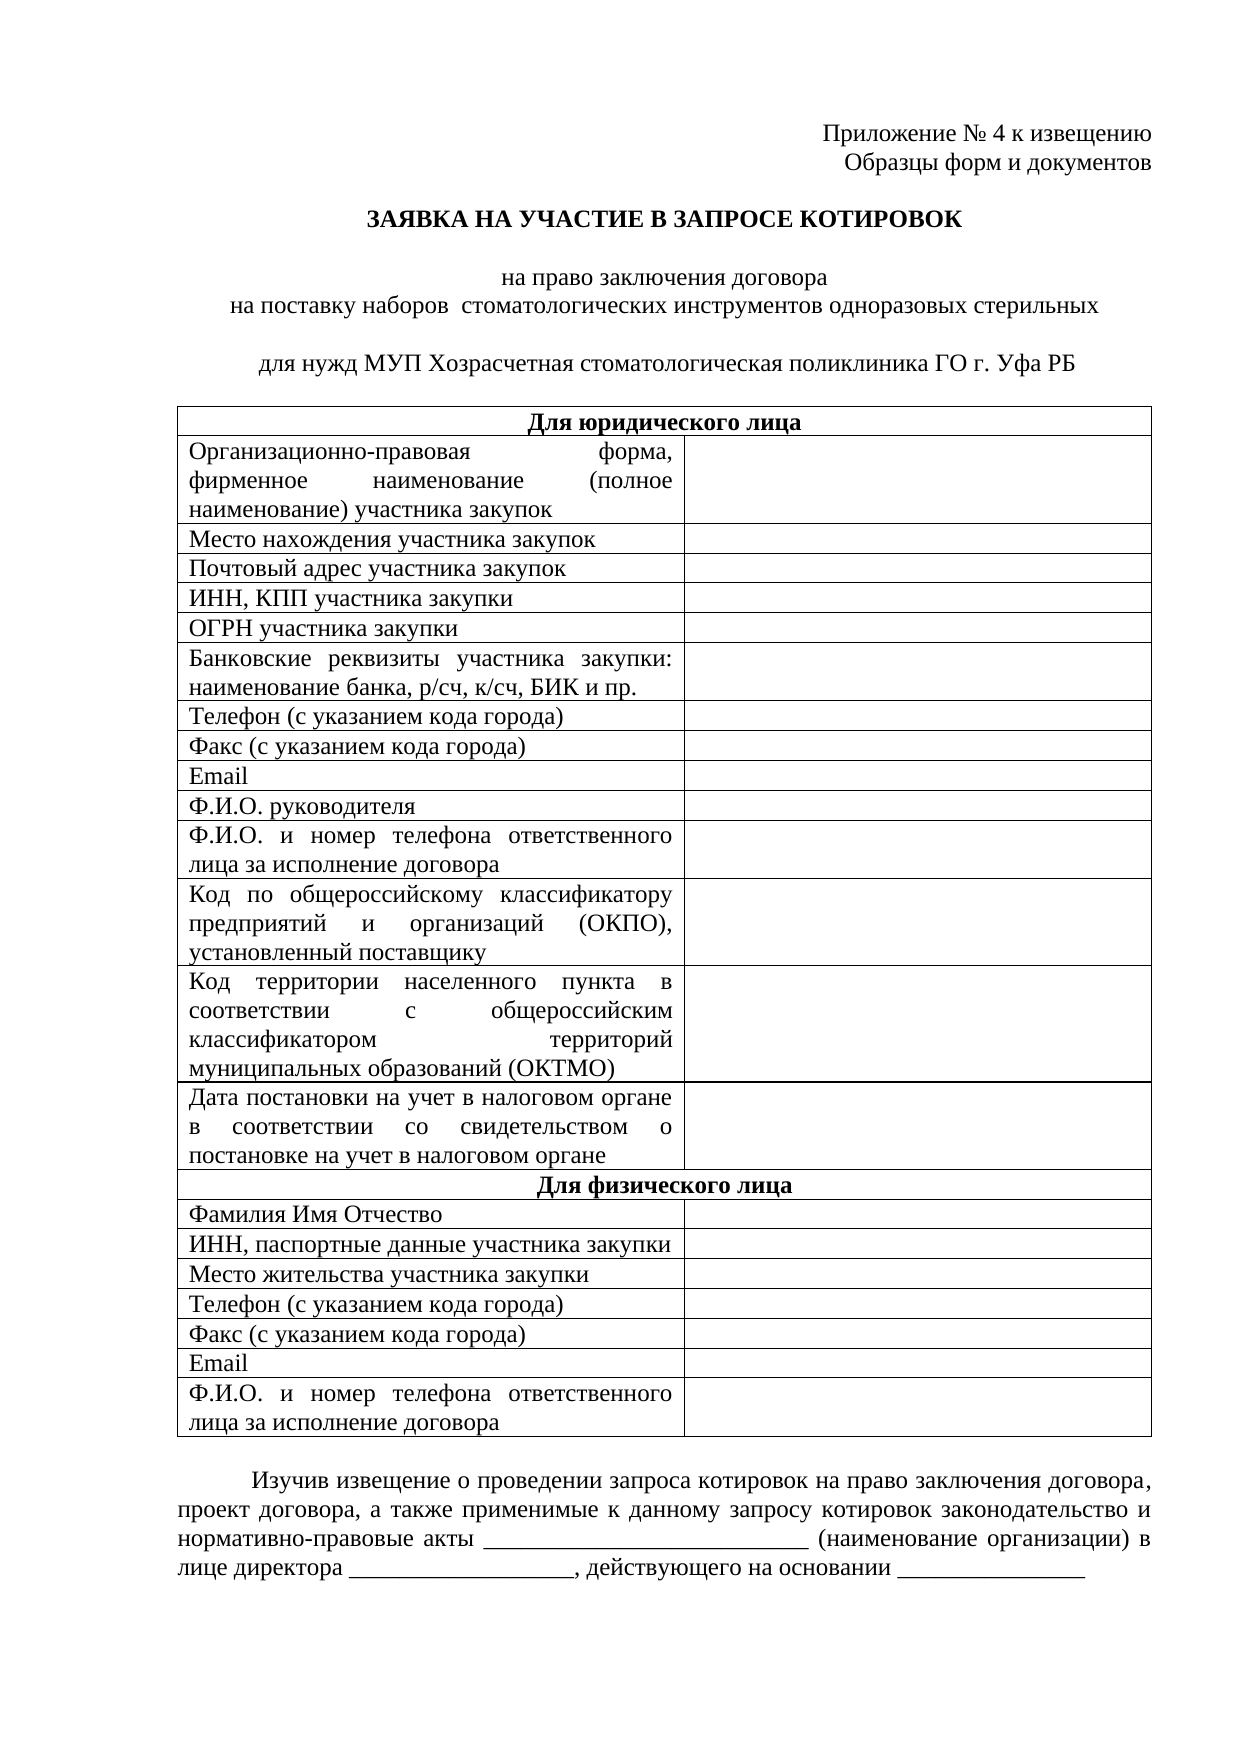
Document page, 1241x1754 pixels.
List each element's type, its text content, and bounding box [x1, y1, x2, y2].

table_cell Телефон (с указанием кода города) [178, 1289, 684, 1318]
table_cell [685, 821, 1151, 878]
text для нужд МУП Хозрасчетная стоматологическая поликлиника ГО г. Уфа РБ [177, 348, 1152, 377]
table_cell [685, 583, 1151, 612]
table_cell Почтовый адрес участника закупок [178, 554, 684, 582]
table_cell [685, 1319, 1151, 1347]
text Изучив извещение о проведении запроса котировок на право заключения договора, проект договора, а также применимые к данному запросу котировок законодательство и нормативно-правовые акты __________________________ (наименование организации) в лице директора __________________, действующего на основании _______________ [177, 1466, 1152, 1581]
table_cell Дата постановки на учет в налоговом органе в соответствии со свидетельством о постановке на учет в налоговом органе [178, 1083, 684, 1169]
table_cell Ф.И.О. и номер телефона ответственного лица за исполнение договора [178, 821, 684, 878]
table_cell [685, 613, 1151, 642]
table_cell Фамилия Имя Отчество [178, 1200, 684, 1228]
table_cell Email [178, 1349, 684, 1377]
text на поставку наборов стоматологических инструментов одноразовых стерильных [177, 291, 1152, 319]
table_header Для юридического лица [178, 407, 1151, 435]
table_cell [685, 731, 1151, 760]
table_cell Место нахождения участника закупок [178, 524, 684, 552]
text Образцы форм и документов [177, 147, 1152, 176]
table_cell [685, 1200, 1151, 1228]
table_cell Email [178, 761, 684, 790]
table_cell [685, 701, 1151, 730]
table_cell Телефон (с указанием кода города) [178, 701, 684, 730]
table_cell [685, 879, 1151, 965]
table_cell [685, 1349, 1151, 1377]
table_cell [685, 761, 1151, 790]
table_cell [685, 436, 1151, 523]
table_cell [685, 966, 1151, 1081]
table_cell [685, 1289, 1151, 1318]
table_cell [685, 554, 1151, 582]
text Приложение № 4 к извещению [177, 118, 1152, 147]
table_cell [685, 791, 1151, 819]
table_cell Код по общероссийскому классификатору предприятий и организаций (ОКПО), установленный поставщику [178, 879, 684, 965]
table_cell Для физического лица [178, 1170, 1151, 1198]
table_cell Место жительства участника закупки [178, 1259, 684, 1288]
table_cell [685, 1083, 1151, 1169]
table_cell [685, 1378, 1151, 1436]
table_cell Ф.И.О. и номер телефона ответственного лица за исполнение договора [178, 1378, 684, 1436]
table_cell Факс (с указанием кода города) [178, 731, 684, 760]
table_cell [685, 1259, 1151, 1288]
table_cell [685, 524, 1151, 552]
table_cell [685, 1229, 1151, 1258]
table_cell Код территории населенного пункта в соответствии с общероссийским классификатором территорий муниципальных образований (ОКТМО) [178, 966, 684, 1081]
text на право заключения договора [177, 262, 1152, 291]
table_cell ИНН, КПП участника закупки [178, 583, 684, 612]
table_cell Ф.И.О. руководителя [178, 791, 684, 819]
table_cell Организационно-правовая форма, фирменное наименование (полное наименование) участника закупок [178, 436, 684, 523]
table_cell [685, 643, 1151, 700]
table_cell Банковские реквизиты участника закупки: наименование банка, р/сч, к/сч, БИК и пр. [178, 643, 684, 700]
table_cell ОГРН участника закупки [178, 613, 684, 642]
table_cell Факс (с указанием кода города) [178, 1319, 684, 1347]
text ЗАЯВКА НА УЧАСТИЕ В ЗАПРОСЕ КОТИРОВОК [177, 204, 1152, 233]
table_cell ИНН, паспортные данные участника закупки [178, 1229, 684, 1258]
